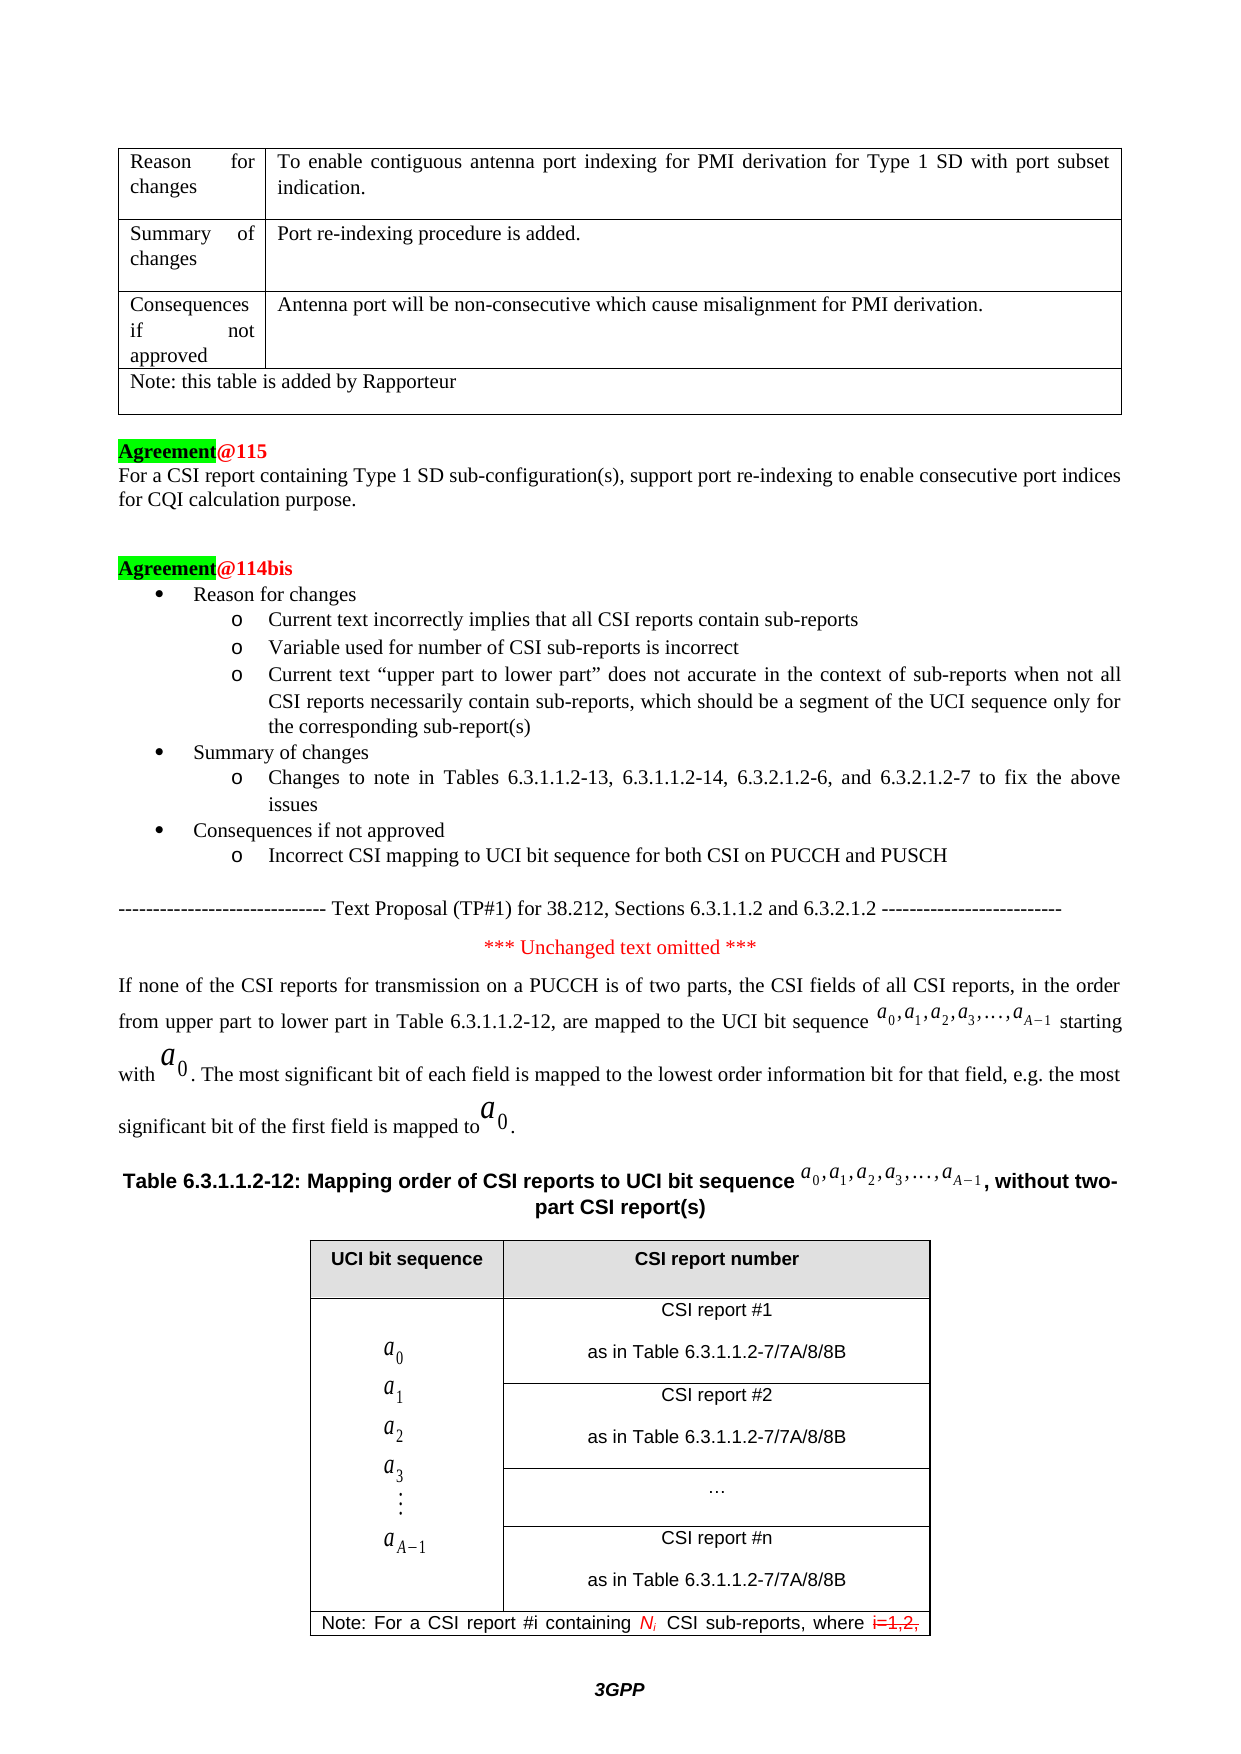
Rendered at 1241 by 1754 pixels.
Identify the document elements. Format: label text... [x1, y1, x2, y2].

table_header UCI bit sequence [311, 1241, 503, 1297]
table_cell CSI report #n as in Table 6.3.1.1.2-7/7A/8/8B [504, 1527, 929, 1611]
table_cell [311, 1612, 929, 1635]
list Current text “upper part to lower part” does not accurate in the context of sub-reports when not all CSI reports necessarily contain sub-reports, which should be a segment of the UCI sequence only for the corresponding sub-report(s) [231, 662, 1122, 738]
text For a CSI report containing Type 1 SD sub-configuration(s), support port re-indexing to enable consecutive port indices for CQI calculation purpose. [118, 463, 1122, 511]
table_cell Note: this table is added by Rapporteur [119, 369, 1121, 414]
table_header Reason for changes [119, 149, 265, 219]
table_cell Summary of changes [119, 220, 265, 291]
table_cell Consequences if not approved [119, 292, 265, 368]
list Consequences if not approved [156, 818, 1122, 842]
text Agreement@115 [216, 439, 1122, 463]
table_cell … [504, 1469, 929, 1526]
table_cell Port re-indexing procedure is added. [266, 220, 1121, 291]
table_header CSI report number [504, 1241, 929, 1297]
text Agreement@114bis [216, 556, 1122, 580]
table_cell CSI report #1 as in Table 6.3.1.1.2-7/7A/8/8B [504, 1299, 929, 1383]
list Changes to note in Tables 6.3.1.1.2-13, 6.3.1.1.2-14, 6.3.2.1.2-6, and 6.3.2.1.2-7 to fix the above issues [231, 765, 1122, 816]
text Table 6.3.1.1.2-12: Mapping order of CSI reports to UCI bit sequence , without two-part CSI report(s) [118, 1159, 1122, 1219]
list Variable used for number of CSI sub-reports is incorrect [231, 634, 1122, 660]
table_cell Antenna port will be non-consecutive which cause misalignment for PMI derivation. [266, 292, 1121, 368]
table_cell [311, 1299, 503, 1611]
list Reason for changes [156, 582, 1122, 606]
text ------------------------------ Text Proposal (TP#1) for 38.212, Sections 6.3.1.1.2 and 6.3.2.1.2 -------------------------- [118, 896, 1122, 920]
list Summary of changes [156, 740, 1122, 764]
list Incorrect CSI mapping to UCI bit sequence for both CSI on PUCCH and PUSCH [231, 843, 1122, 869]
list Current text incorrectly implies that all CSI reports contain sub-reports [231, 607, 1122, 633]
text *** Unchanged text omitted *** [118, 934, 1122, 959]
text If none of the CSI reports for transmission on a PUCCH is of two parts, the CSI fields of all CSI reports, in the order from upper part to lower part in Table 6.3.1.1.2-12, are mapped to the UCI bit sequence starting with . The most significant bit of each field is mapped to the lowest order information bit for that field, e.g. the most significant bit of the first field is mapped to. [118, 973, 1122, 1138]
table_cell CSI report #2 as in Table 6.3.1.1.2-7/7A/8/8B [504, 1384, 929, 1468]
table_header To enable contiguous antenna port indexing for PMI derivation for Type 1 SD with port subset indication. [266, 149, 1121, 219]
